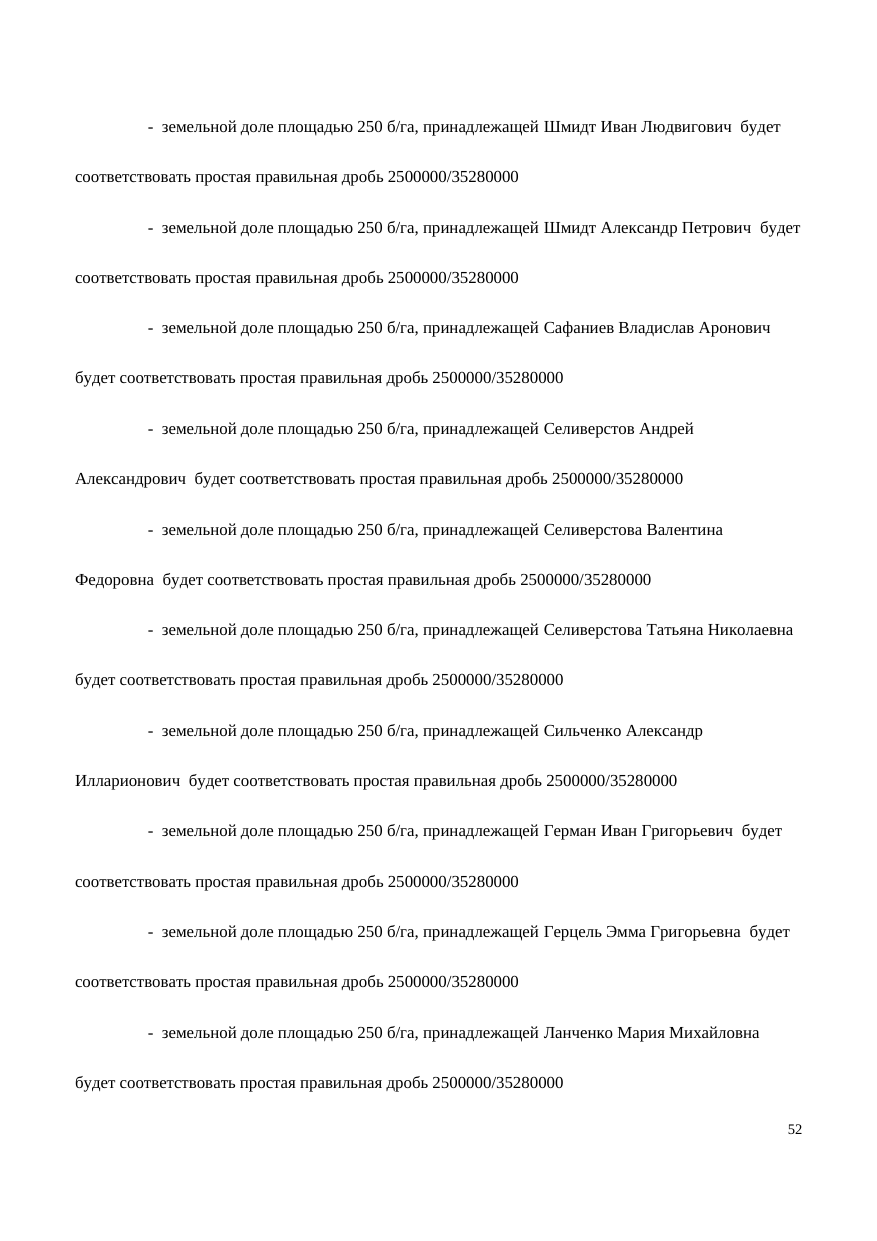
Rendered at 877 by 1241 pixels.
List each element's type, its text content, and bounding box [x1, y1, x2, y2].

text - земельной доле площадью 250 б/га, принадлежащей Селиверстова Валентина Федоровна будет соответствовать простая правильная дробь 2500000/35280000 [75, 505, 802, 589]
text - земельной доле площадью 250 б/га, принадлежащей Селиверстов Андрей Александрович будет соответствовать простая правильная дробь 2500000/35280000 [75, 404, 802, 488]
text - земельной доле площадью 250 б/га, принадлежащей Шмидт Александр Петрович будет соответствовать простая правильная дробь 2500000/35280000 [75, 203, 802, 287]
text - земельной доле площадью 250 б/га, принадлежащей Герцель Эмма Григорьевна будет соответствовать простая правильная дробь 2500000/35280000 [75, 908, 802, 991]
text - земельной доле площадью 250 б/га, принадлежащей Ланченко Мария Михайловна будет соответствовать простая правильная дробь 2500000/35280000 [75, 1008, 802, 1092]
text - земельной доле площадью 250 б/га, принадлежащей Герман Иван Григорьевич будет соответствовать простая правильная дробь 2500000/35280000 [75, 807, 802, 891]
text - земельной доле площадью 250 б/га, принадлежащей Сафаниев Владислав Аронович будет соответствовать простая правильная дробь 2500000/35280000 [75, 304, 802, 388]
text - земельной доле площадью 250 б/га, принадлежащей Сильченко Александр Илларионович будет соответствовать простая правильная дробь 2500000/35280000 [75, 706, 802, 790]
text - земельной доле площадью 250 б/га, принадлежащей Селиверстова Татьяна Николаевна будет соответствовать простая правильная дробь 2500000/35280000 [75, 606, 802, 689]
text - земельной доле площадью 250 б/га, принадлежащей Шмидт Иван Людвигович будет соответствовать простая правильная дробь 2500000/35280000 [75, 103, 802, 186]
